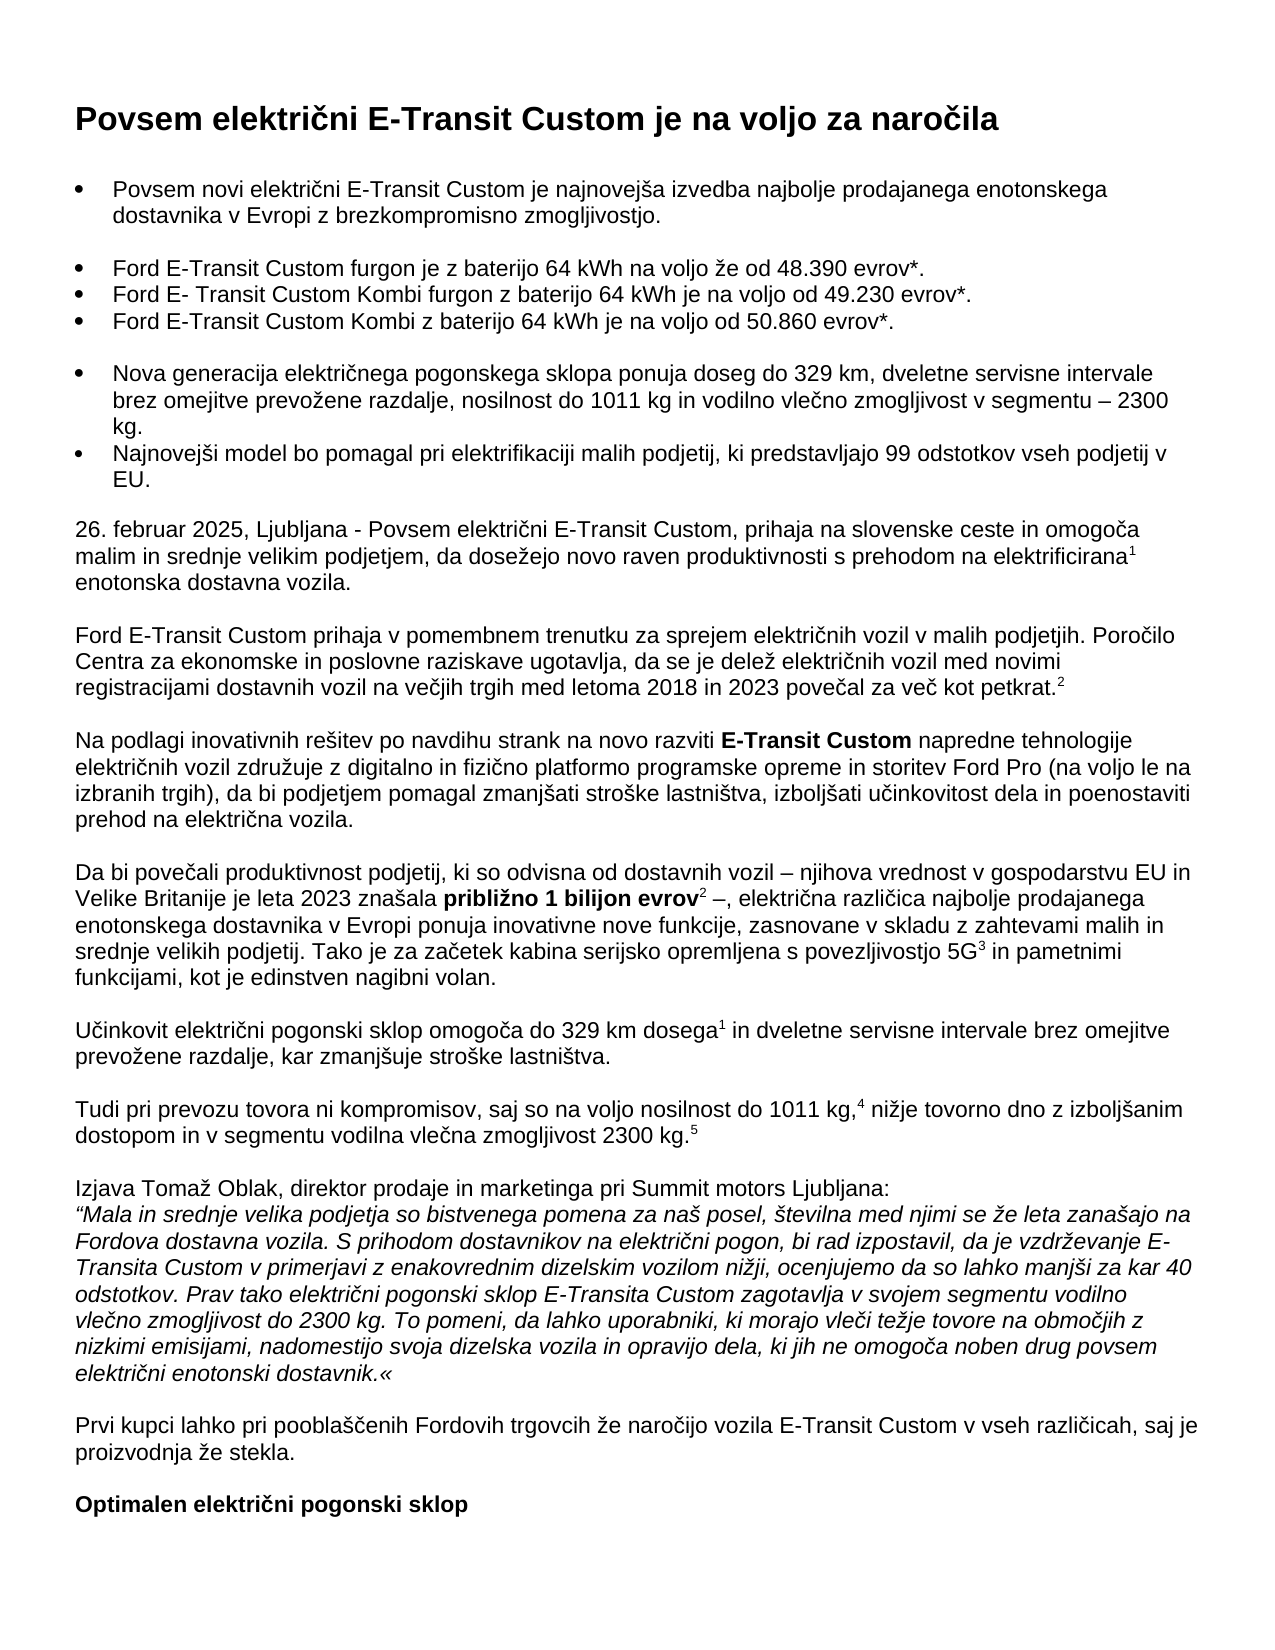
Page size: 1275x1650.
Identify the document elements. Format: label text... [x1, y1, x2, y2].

text Učinkovit električni pogonski sklop omogoča do 329 km dosega1 in dveletne servisne intervale brez omejitve prevožene razdalje, kar zmanjšuje stroške lastništva. [75, 1017, 1200, 1070]
list Ford E-Transit Custom furgon je z baterijo 64 kWh na voljo že od 48.390 evrov*. [75, 255, 1176, 281]
text Tudi pri prevozu tovora ni kompromisov, saj so na voljo nosilnost do 1011 kg,4 nižje tovorno dno z izboljšanim dostopom in v segmentu vodilna vlečna zmogljivost 2300 kg.5 [75, 1096, 1200, 1149]
text Prvi kupci lahko pri pooblaščenih Fordovih trgovcih že naročijo vozila E-Transit Custom v vseh različicah, saj je proizvodnja že stekla. [75, 1412, 1200, 1465]
text Povsem električni E-Transit Custom je na voljo za naročila [75, 99, 1225, 137]
list Ford E- Transit Custom Kombi furgon z baterijo 64 kWh je na voljo od 49.230 evrov*. [75, 281, 1176, 308]
list Povsem novi električni E-Transit Custom je najnovejša izvedba najbolje prodajanega enotonskega dostavnika v Evropi z brezkompromisno zmogljivostjo. [75, 176, 1176, 229]
text “Mala in srednje velika podjetja so bistvenega pomena za naš posel, številna med njimi se že leta zanašajo na Fordova dostavna vozila. S prihodom dostavnikov na električni pogon, bi rad izpostavil, da je vzdrževanje E-Transita Custom v primerjavi z enakovrednim dizelskim vozilom nižji, ocenjujemo da so lahko manjši za kar 40 odstotkov. Prav tako električni pogonski sklop E-Transita Custom zagotavlja v svojem segmentu vodilno vlečno zmogljivost do 2300 kg. To pomeni, da lahko uporabniki, ki morajo vleči težje tovore na območjih z nizkimi emisijami, nadomestijo svoja dizelska vozila in opravijo dela, ki jih ne omogoča noben drug povsem električni enotonski dostavnik.« [75, 1201, 1200, 1386]
list Nova generacija električnega pogonskega sklopa ponuja doseg do 329 km, dveletne servisne intervale brez omejitve prevožene razdalje, nosilnost do 1011 kg in vodilno vlečno zmogljivost v segmentu – 2300 kg. [75, 360, 1176, 439]
text Optimalen električni pogonski sklop [75, 1491, 1200, 1518]
text 26. februar 2025, Ljubljana - Povsem električni E-Transit Custom, prihaja na slovenske ceste in omogoča malim in srednje velikim podjetjem, da dosežejo novo raven produktivnosti s prehodom na elektrificirana1 enotonska dostavna vozila. [75, 516, 1200, 595]
list Najnovejši model bo pomagal pri elektrifikaciji malih podjetij, ki predstavljajo 99 odstotkov vseh podjetij v EU. [75, 439, 1176, 516]
text Izjava Tomaž Oblak, direktor prodaje in marketinga pri Summit motors Ljubljana: [75, 1175, 1200, 1201]
text Da bi povečali produktivnost podjetij, ki so odvisna od dostavnih vozil – njihova vrednost v gospodarstvu EU in Velike Britanije je leta 2023 znašala približno 1 bilijon evrov2 –, električna različica najbolje prodajanega enotonskega dostavnika v Evropi ponuja inovativne nove funkcije, zasnovane v skladu z zahtevami malih in srednje velikih podjetij. Tako je za začetek kabina serijsko opremljena s povezljivostjo 5G3 in pametnimi funkcijami, kot je edinstven nagibni volan. [75, 859, 1200, 991]
text Ford E-Transit Custom prihaja v pomembnem trenutku za sprejem električnih vozil v malih podjetjih. Poročilo Centra za ekonomske in poslovne raziskave ugotavlja, da se je delež električnih vozil med novimi registracijami dostavnih vozil na večjih trgih med letoma 2018 in 2023 povečal za več kot petkrat.2 [75, 622, 1200, 701]
list Ford E-Transit Custom Kombi z baterijo 64 kWh je na voljo od 50.860 evrov*. [75, 308, 1176, 334]
text Na podlagi inovativnih rešitev po navdihu strank na novo razviti E-Transit Custom napredne tehnologije električnih vozil združuje z digitalno in fizično platformo programske opreme in storitev Ford Pro (na voljo le na izbranih trgih), da bi podjetjem pomagal zmanjšati stroške lastništva, izboljšati učinkovitost dela in poenostaviti prehod na električna vozila. [75, 727, 1200, 832]
